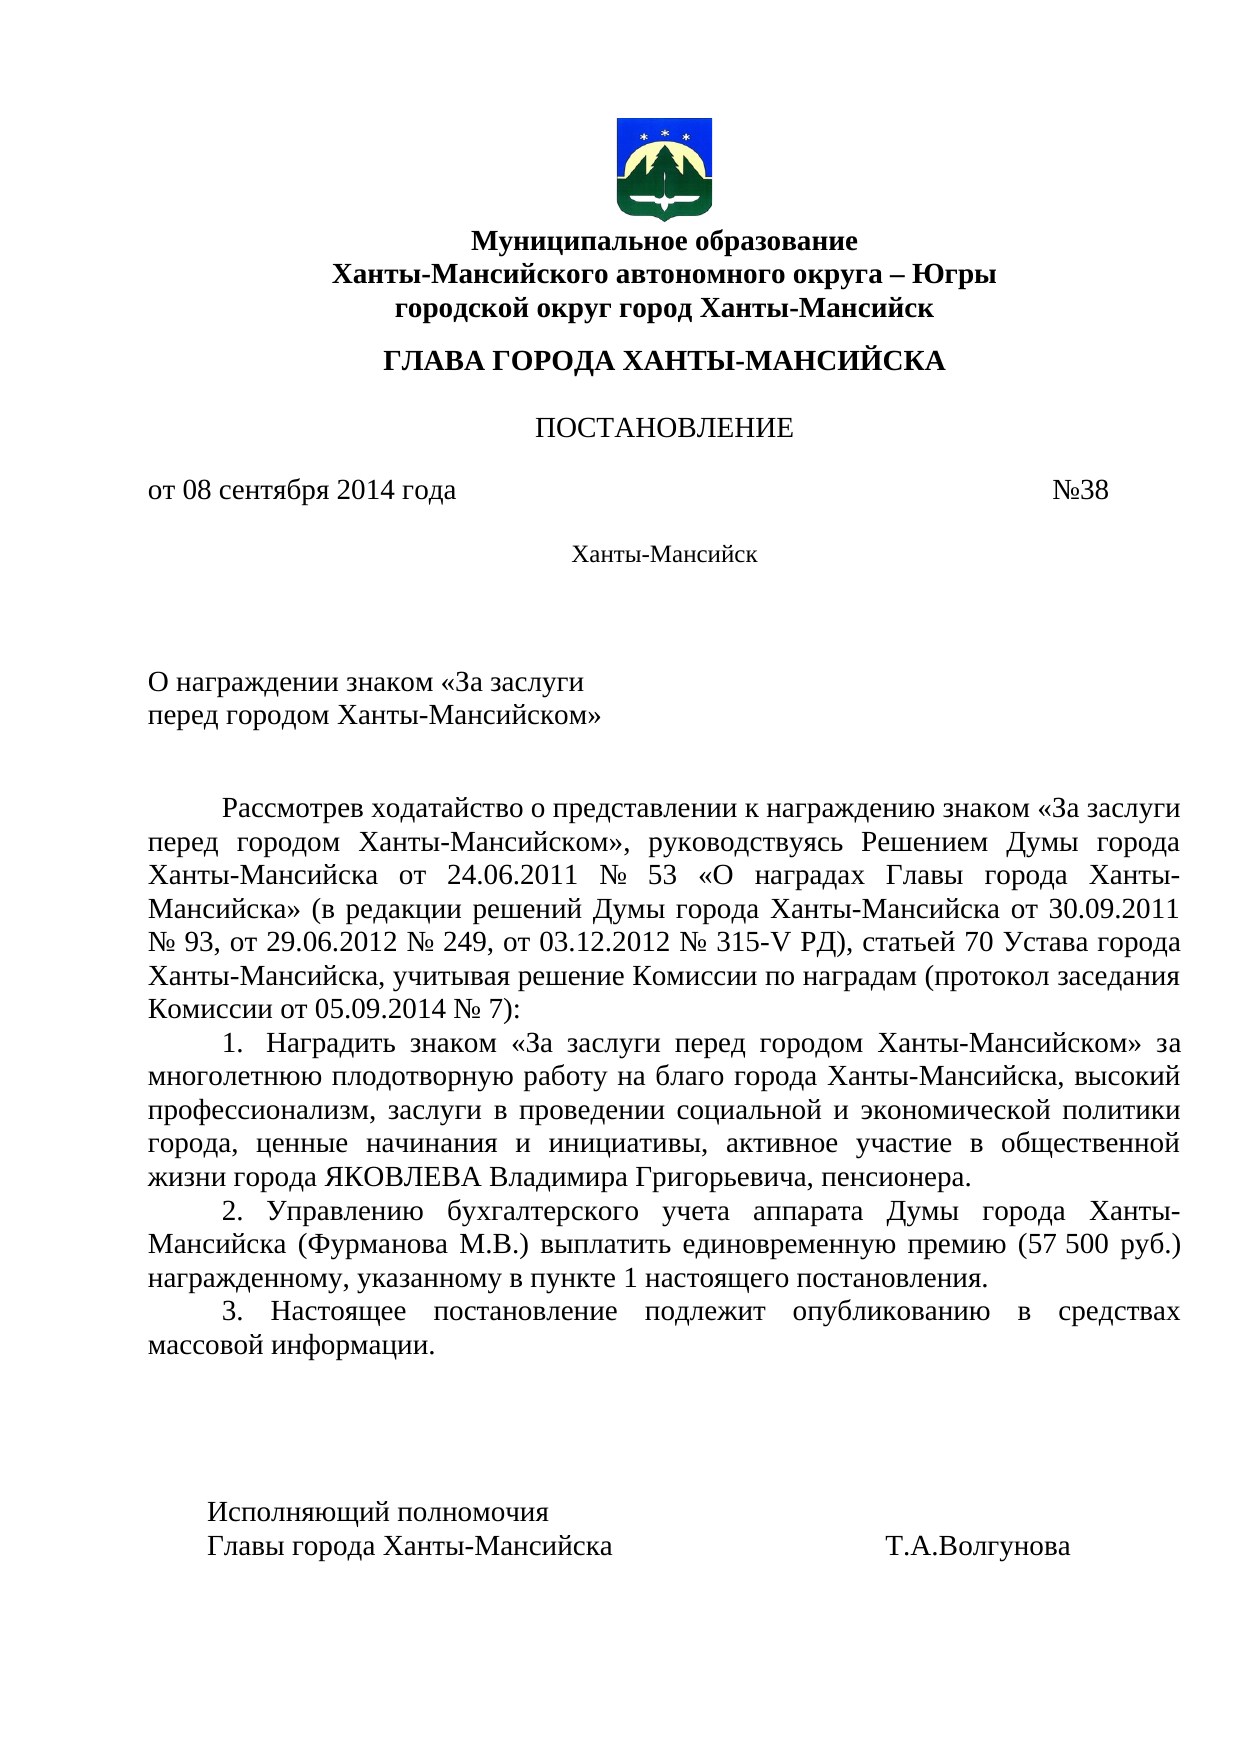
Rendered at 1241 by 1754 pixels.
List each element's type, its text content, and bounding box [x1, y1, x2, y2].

text Муниципальное образование [148, 223, 1181, 256]
text Рассмотрев ходатайство о представлении к награждению знаком «За заслуги перед городом Ханты-Мансийском», руководствуясь Решением Думы города Ханты-Мансийска от 24.06.2011 № 53 «О наградах Главы города Ханты-Мансийска» (в редакции решений Думы города Ханты-Мансийска от 30.09.2011 № 93, от 29.06.2012 № 249, от 03.12.2012 № 315-V РД), статьей 70 Устава города Ханты-Мансийска, учитывая решение Комиссии по наградам (протокол заседания Комиссии от 05.09.2014 № 7): [148, 790, 1181, 1025]
subtitle ПОСТАНОВЛЕНИЕ [148, 410, 1181, 443]
picture [616, 118, 713, 223]
text перед городом Ханты-Мансийском» [148, 697, 1181, 731]
text от 08 сентября 2014 года №38 [148, 472, 1181, 506]
text Ханты-Мансийского автономного округа – Югры [148, 256, 1181, 290]
text городской округ город Ханты-Мансийск [148, 290, 1181, 323]
text Исполняющий полномочия [148, 1494, 1181, 1528]
text 2. Управлению бухгалтерского учета аппарата Думы города Ханты-Мансийска (Фурманова М.В.) выплатить единовременную премию (57 500 руб.) награжденному, указанному в пункте 1 настоящего постановления. [148, 1193, 1181, 1293]
subtitle ГЛАВА ГОРОДА ХАНТЫ-МАНСИЙСКА [148, 343, 1181, 376]
text 3. Настоящее постановление подлежит опубликованию в средствах массовой информации. [148, 1293, 1181, 1360]
text 1. Наградить знаком «За заслуги перед городом Ханты-Мансийском» за многолетнюю плодотворную работу на благо города Ханты-Мансийска, высокий профессионализм, заслуги в проведении социальной и экономической политики города, ценные начинания и инициативы, активное участие в общественной жизни города ЯКОВЛЕВА Владимира Григорьевича, пенсионера. [148, 1025, 1181, 1193]
text О награждении знаком «За заслуги [148, 664, 1181, 697]
text Главы города Ханты-Мансийска Т.А.Волгунова [148, 1528, 1181, 1562]
text Ханты-Мансийск [148, 539, 1181, 568]
